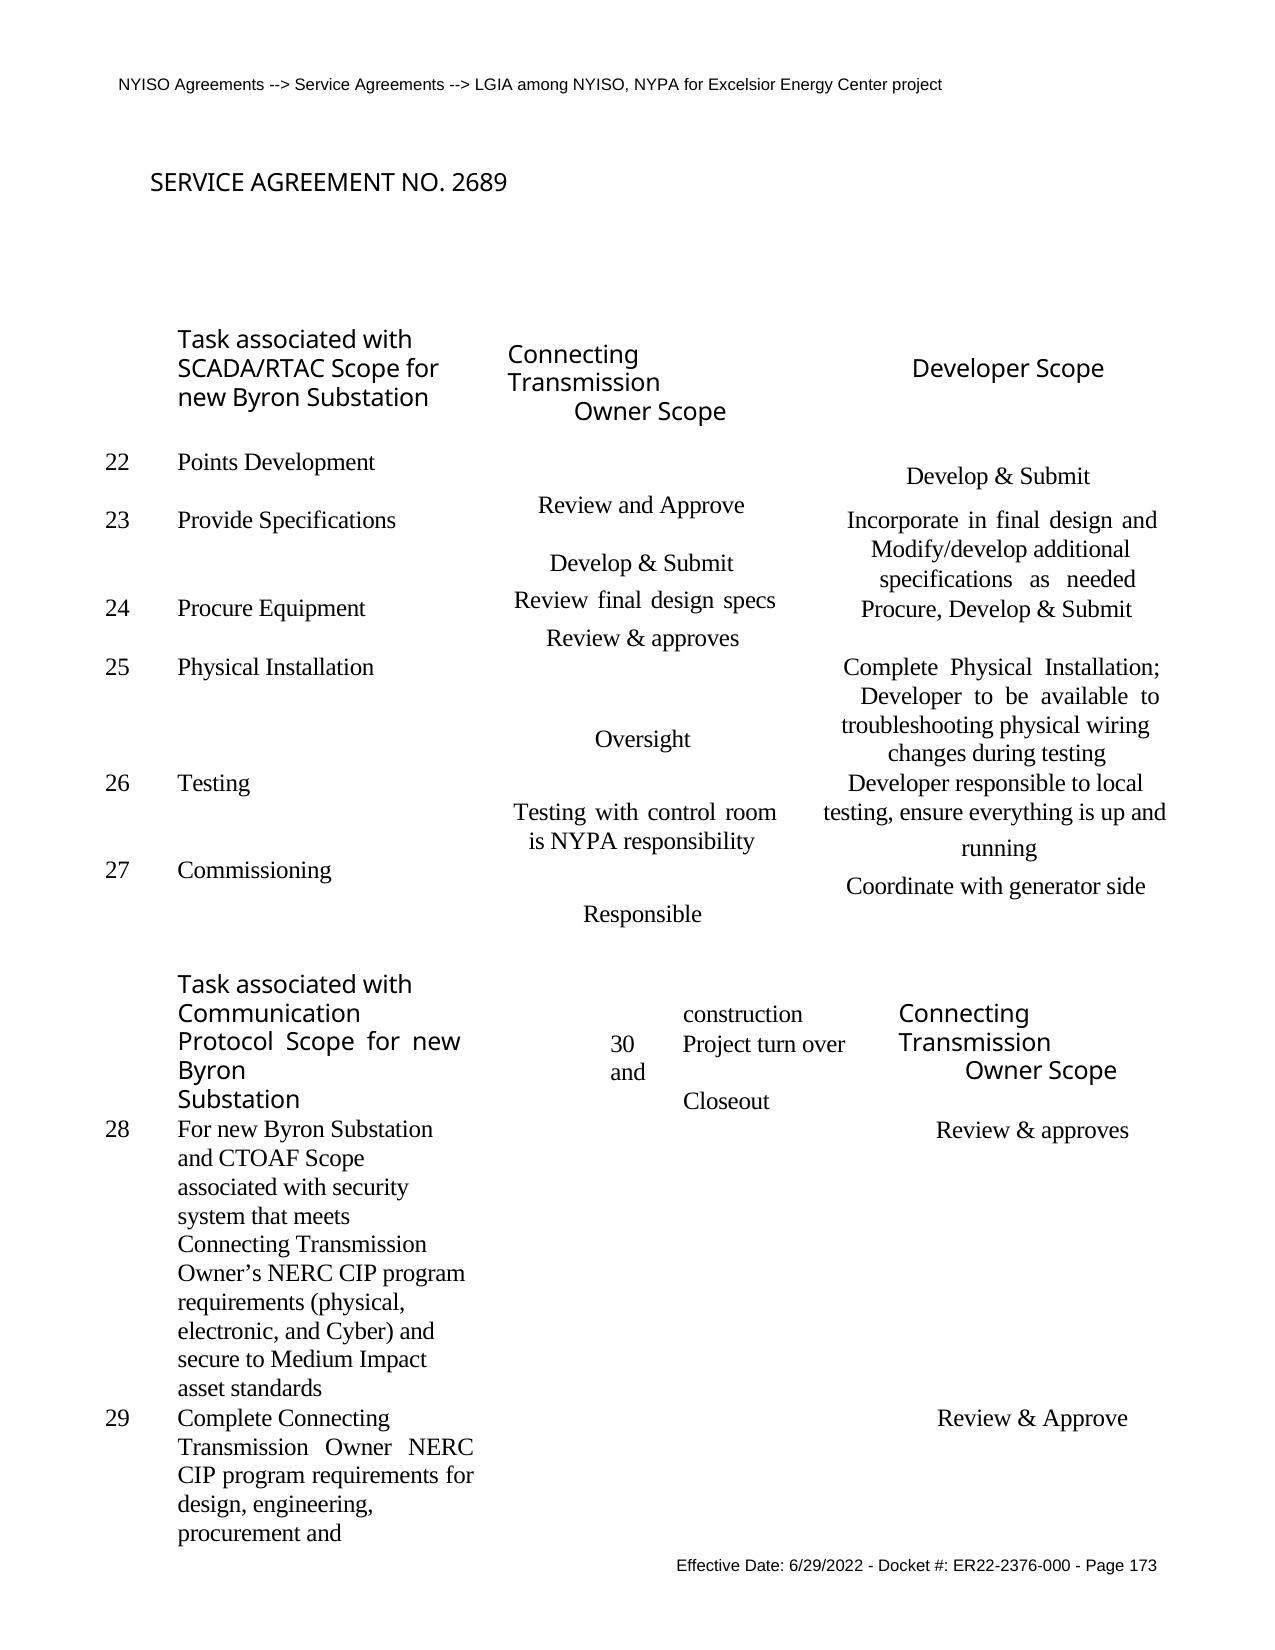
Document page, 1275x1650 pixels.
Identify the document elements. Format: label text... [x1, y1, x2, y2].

text Closeout [683, 1087, 879, 1115]
text Task associated with [177, 970, 1275, 999]
text specifications as needed Procure, Develop & Submit [861, 563, 1153, 623]
text Responsible [583, 899, 804, 928]
text Task associated with SCADA/RTAC Scope for new Byron Substation [177, 326, 463, 412]
text Transmission Owner NERC CIP program requirements for design, engineering, [177, 1432, 474, 1518]
text Review and Approve [538, 490, 804, 519]
text Oversight [594, 724, 804, 753]
text and CTOAF Scope associated with security system that meets [177, 1144, 431, 1230]
text Develop & Submit [549, 549, 804, 578]
text 22 Points Development [105, 447, 489, 476]
text SERVICE AGREEMENT NO. 2689 [150, 168, 1275, 197]
text Communication Protocol Scope for new Byron [177, 999, 461, 1085]
text Review & Approve [937, 1404, 1275, 1432]
text running Coordinate with generator side [846, 826, 1168, 902]
text 26 Testing [105, 768, 489, 797]
text construction [683, 999, 879, 1028]
text changes during testing [888, 739, 1275, 768]
text 25 Physical Installation [105, 652, 489, 681]
text Develop & Submit [906, 462, 1275, 490]
text 24 Procure Equipment [105, 594, 489, 623]
text procurement and [177, 1519, 489, 1547]
text Developer Scope [912, 354, 1275, 383]
text Review & approves [936, 1115, 1275, 1144]
text 23 Provide Specifications [105, 506, 489, 534]
text Connecting Transmission Owner Scope [507, 340, 792, 426]
text 29 Complete Connecting [105, 1403, 489, 1432]
text Complete Physical Installation; Developer to be available to troubleshooting physical wiring [841, 653, 1172, 739]
text Substation [177, 1085, 489, 1114]
text Review final design specs Review & approves [514, 578, 786, 654]
text 28 For new Byron Substation [105, 1115, 489, 1144]
text Testing with control room is NYPA responsibility [513, 797, 786, 855]
text Connecting Transmission Owner’s NERC CIP program requirements (physical, electronic, and Cyber) and secure to Medium Impact asset standards [177, 1230, 487, 1402]
text Developer responsible to local testing, ensure everything is up and [823, 769, 1191, 826]
text Incorporate in final design and Modify/develop additional [847, 506, 1167, 563]
text 27 Commissioning [105, 856, 489, 884]
text 30 Project turn over and [610, 1029, 879, 1087]
text Connecting Transmission Owner Scope [898, 999, 1188, 1085]
